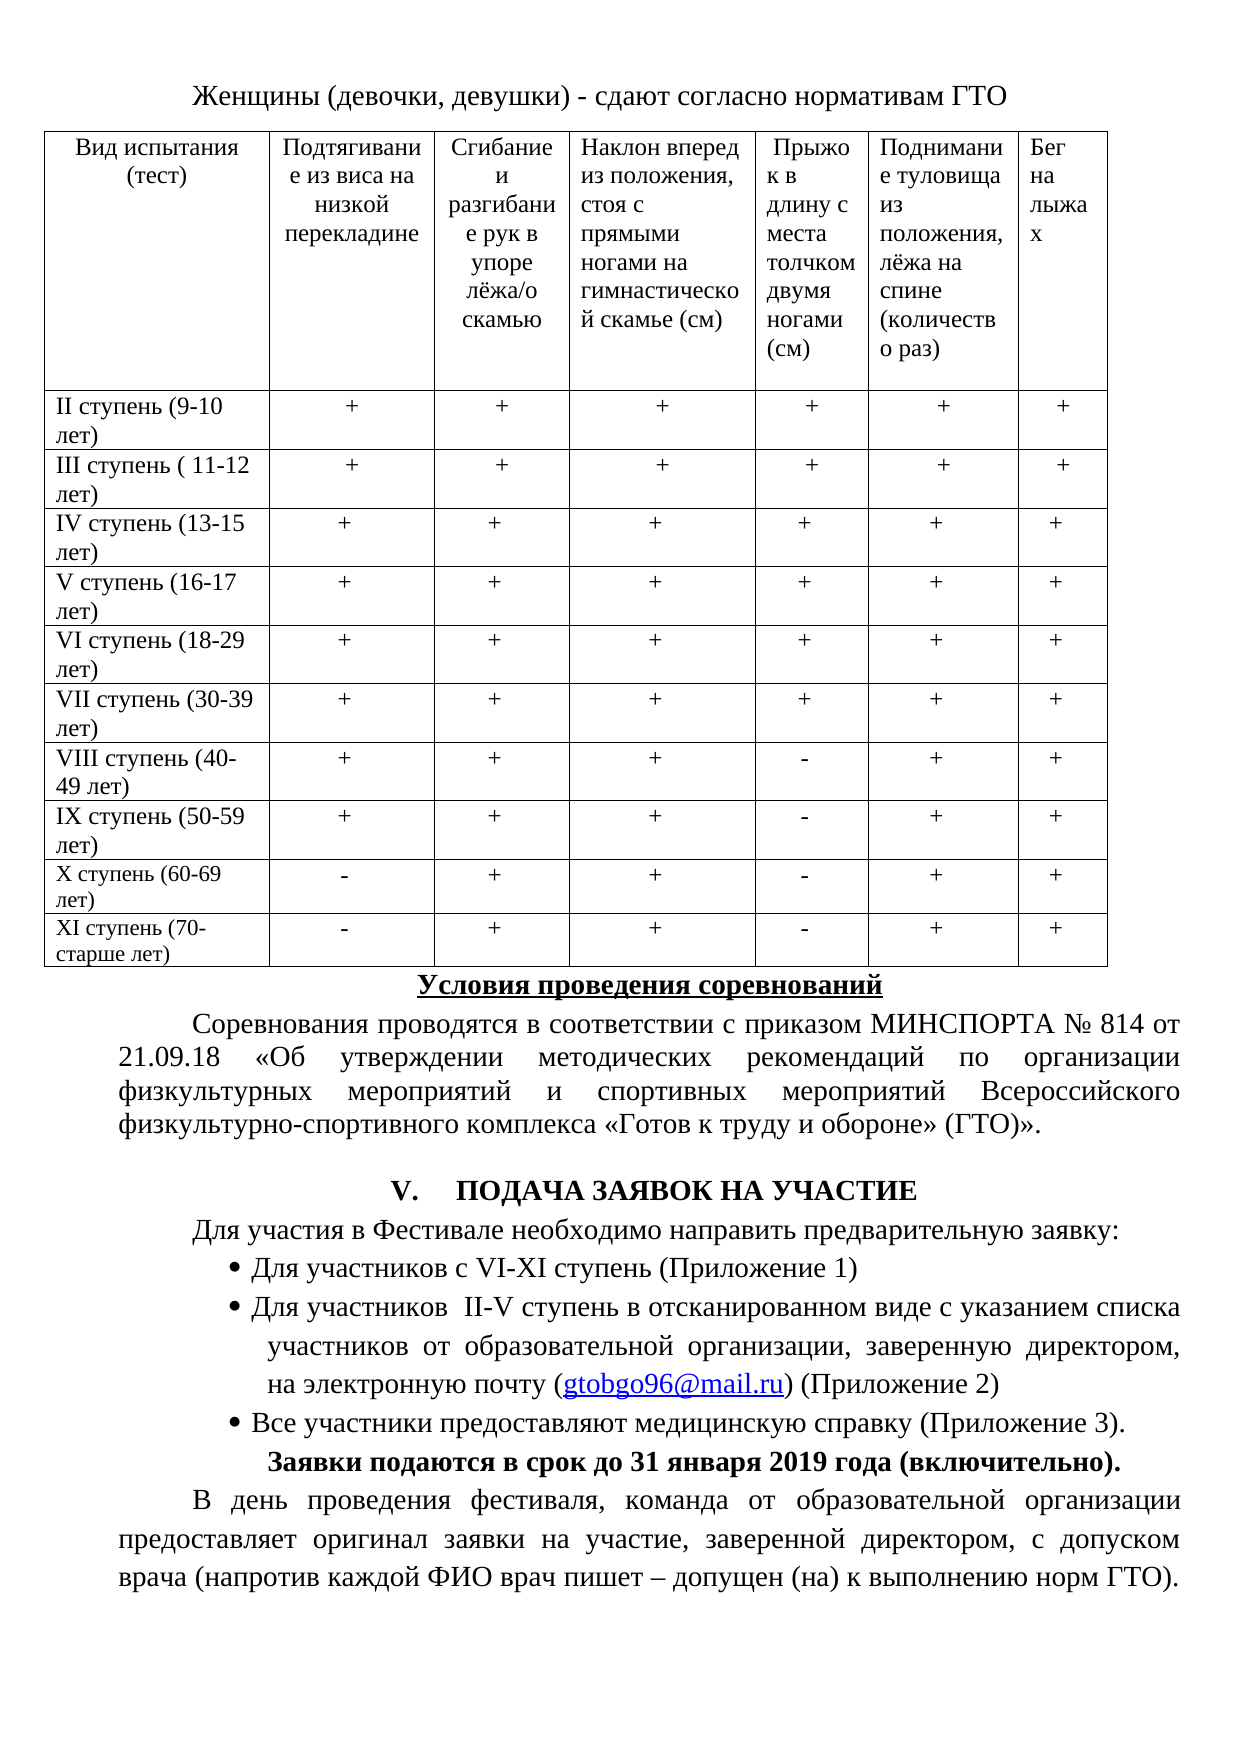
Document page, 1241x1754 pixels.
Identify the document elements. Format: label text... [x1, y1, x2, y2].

table_header Сгибание и разгибание рук в упоре лёжа/о скамью [435, 132, 569, 390]
table_cell + [270, 567, 434, 624]
table_cell + [435, 450, 569, 507]
table_header Поднимание туловища из положения, лёжа на спине (количество раз) [869, 132, 1018, 390]
table_cell + [869, 509, 1018, 566]
text Соревнования проводятся в соответствии с приказом МИНСПОРТА № 814 от 21.09.18 «Об утверждении методических рекомендаций по организации физкультурных мероприятий и спортивных мероприятий Всероссийского физкультурно-спортивного комплекса «Готов к труду и обороне» (ГТО)». [118, 1006, 1181, 1140]
table_cell - [270, 914, 434, 966]
table_cell + [756, 567, 868, 624]
table_cell X ступень (60-69 лет) [45, 860, 269, 912]
table_cell + [1019, 626, 1107, 683]
table_cell + [435, 567, 569, 624]
list Для участников с VI-XI ступень (Приложение 1) [229, 1251, 1181, 1284]
table_cell + [869, 914, 1018, 966]
table_cell + [1019, 567, 1107, 624]
table_cell + [869, 743, 1018, 800]
table_cell + [1019, 450, 1107, 507]
table_cell + [570, 743, 755, 800]
table_cell + [435, 801, 569, 859]
table_cell + [1019, 801, 1107, 859]
list Женщины (девочки, девушки) - сдают согласно нормативам ГТО [118, 78, 1181, 111]
table_cell III ступень ( 11-12 лет) [45, 450, 269, 507]
table_cell XI ступень (70-старше лет) [45, 914, 269, 966]
table_cell + [270, 509, 434, 566]
table_cell + [435, 391, 569, 449]
table_cell + [270, 391, 434, 449]
table_cell + [270, 743, 434, 800]
table_cell + [570, 801, 755, 859]
text Условия проведения соревнований [118, 967, 1181, 1001]
table_cell + [756, 626, 868, 683]
table_cell - [756, 860, 868, 912]
list ПОДАЧА ЗАЯВОК НА УЧАСТИЕ [155, 1173, 1181, 1207]
table_cell + [570, 509, 755, 566]
table_header Бег на лыжах [1019, 132, 1107, 390]
table_cell VIII ступень (40-49 лет) [45, 743, 269, 800]
table_cell IX ступень (50-59 лет) [45, 801, 269, 859]
table_cell + [435, 743, 569, 800]
table_cell + [435, 509, 569, 566]
table_cell + [756, 450, 868, 507]
table_cell V ступень (16-17 лет) [45, 567, 269, 624]
table_cell + [869, 801, 1018, 859]
table_cell + [1019, 860, 1107, 912]
table_cell + [570, 914, 755, 966]
table_cell IV ступень (13-15 лет) [45, 509, 269, 566]
table_header Вид испытания (тест) [45, 132, 269, 390]
table_cell - [756, 743, 868, 800]
table_cell + [1019, 743, 1107, 800]
table_header Прыжок в длину с места толчком двумя ногами (см) [756, 132, 868, 390]
table_cell + [435, 860, 569, 912]
table_cell - [756, 801, 868, 859]
table_cell + [869, 450, 1018, 507]
table_cell + [570, 626, 755, 683]
table_cell + [570, 684, 755, 742]
table_cell + [869, 626, 1018, 683]
table_cell + [869, 684, 1018, 742]
table_cell + [869, 567, 1018, 624]
table_cell + [1019, 684, 1107, 742]
table_cell + [869, 391, 1018, 449]
table_header Подтягивание из виса на низкой перекладине [270, 132, 434, 390]
table_cell + [756, 509, 868, 566]
table_cell + [756, 684, 868, 742]
table_cell VI ступень (18-29 лет) [45, 626, 269, 683]
table_cell II ступень (9-10 лет) [45, 391, 269, 449]
list Для участников II-V ступень в отсканированном виде с указанием списка участников от образовательной организации, заверенную директором, на электронную почту (gtobgo96@mail.ru) (Приложение 2) [229, 1289, 1181, 1400]
table_cell + [270, 450, 434, 507]
table_cell + [570, 391, 755, 449]
table_cell + [756, 391, 868, 449]
table_cell + [570, 567, 755, 624]
table_cell + [270, 626, 434, 683]
table_cell + [1019, 391, 1107, 449]
table_cell - [756, 914, 868, 966]
table_cell VII ступень (30-39 лет) [45, 684, 269, 742]
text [118, 1482, 1181, 1593]
table_cell + [869, 860, 1018, 912]
table_cell + [270, 684, 434, 742]
table_cell + [570, 860, 755, 912]
table_cell + [570, 450, 755, 507]
table_header Наклон вперед из положения, стоя с прямыми ногами на гимнастической скамье (см) [570, 132, 755, 390]
table_cell + [1019, 914, 1107, 966]
list Все участники предоставляют медицинскую справку (Приложение 3). [229, 1405, 1181, 1439]
table_cell + [435, 914, 569, 966]
table_cell + [1019, 509, 1107, 566]
table_cell + [435, 626, 569, 683]
table_cell + [270, 801, 434, 859]
text Для участия в Фестивале необходимо направить предварительную заявку: [118, 1212, 1181, 1246]
table_cell + [435, 684, 569, 742]
list Заявки подаются в срок до 31 января 2019 года (включительно). [267, 1444, 1181, 1477]
table_cell - [270, 860, 434, 912]
